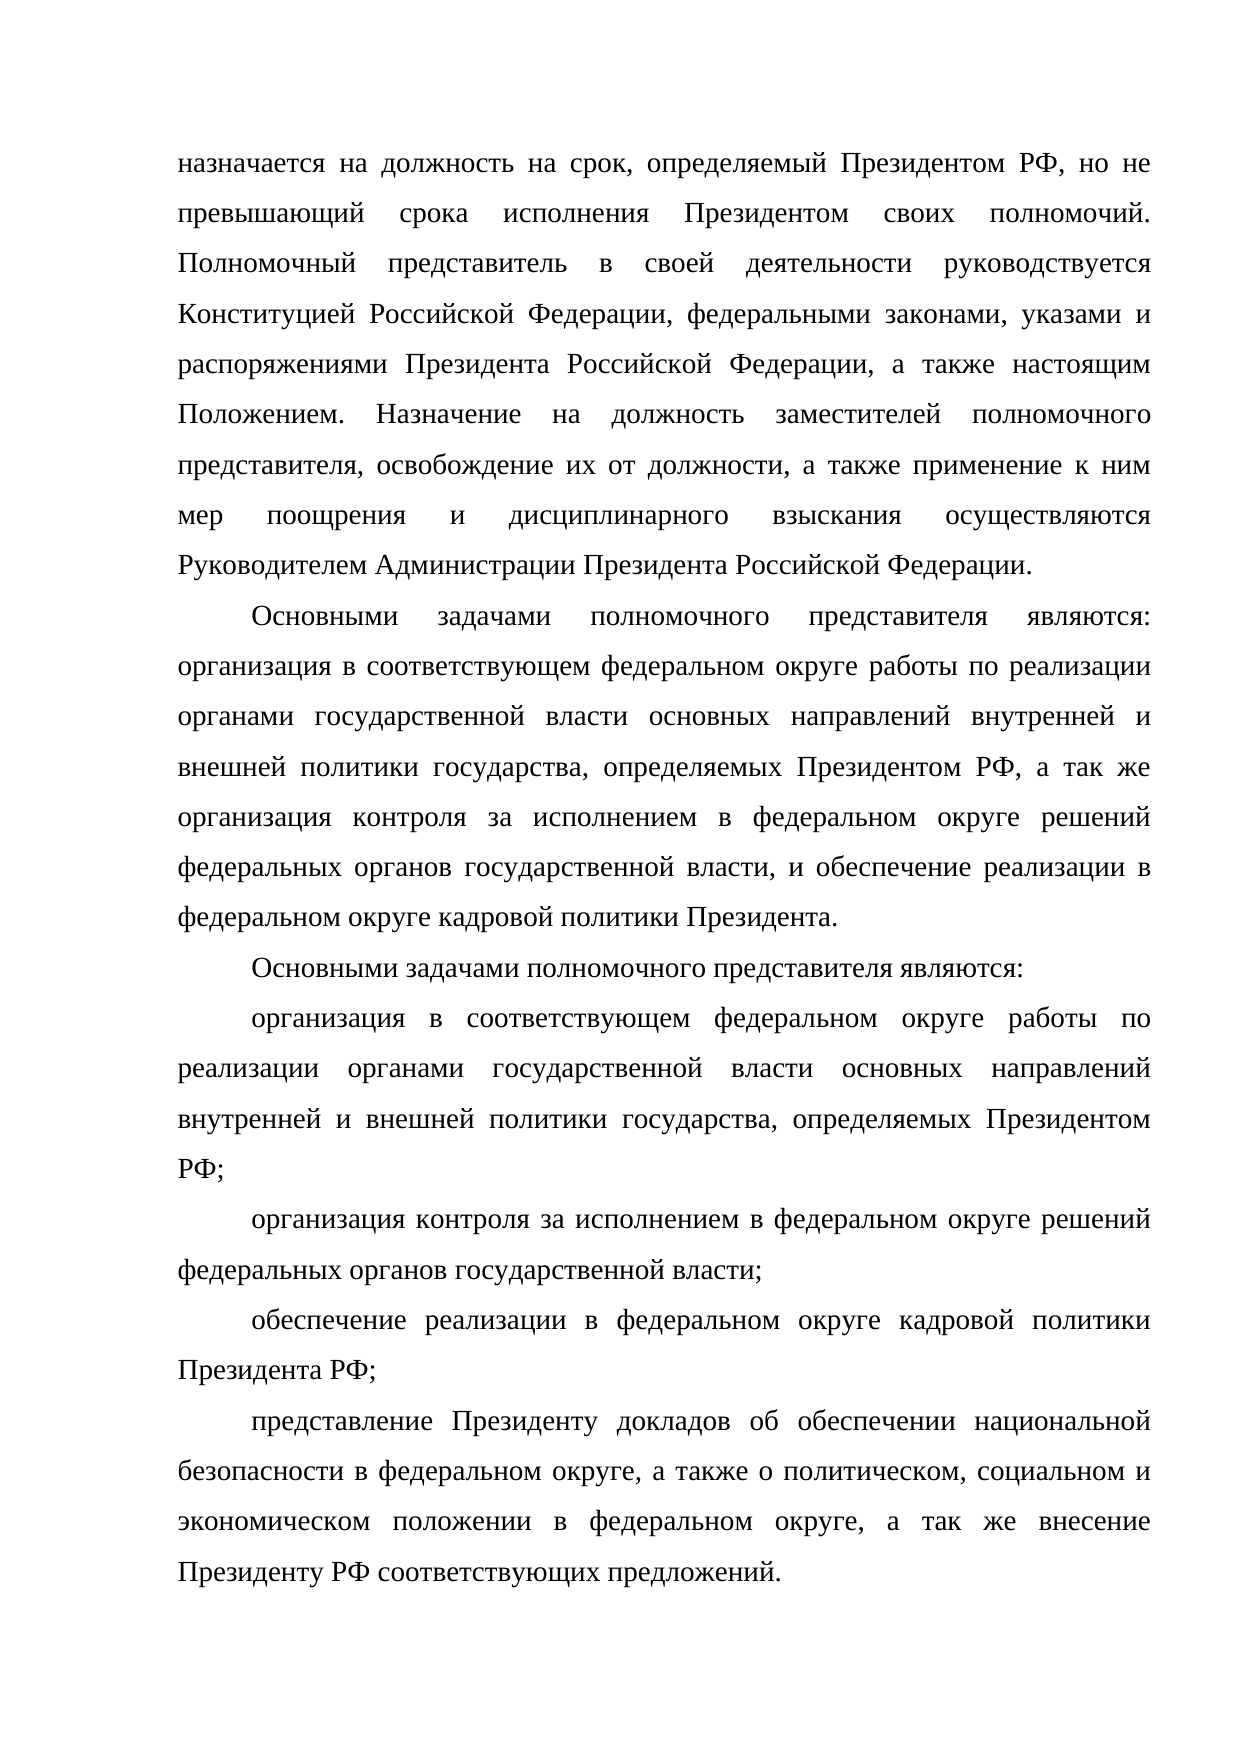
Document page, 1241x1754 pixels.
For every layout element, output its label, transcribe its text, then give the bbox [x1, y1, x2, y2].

text представление Президенту докладов об обеспечении национальной безопасности в федеральном округе, а также о политическом, социальном и экономическом положении в федеральном округе, а так же внесение Президенту РФ соответствующих предложений. [177, 1403, 1152, 1587]
text организация в соответствующем федеральном округе работы по реализации органами государственной власти основных направлений внутренней и внешней политики государства, определяемых Президентом РФ; [177, 1000, 1152, 1185]
text обеспечение реализации в федеральном округе кадровой политики Президента РФ; [177, 1302, 1152, 1386]
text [177, 145, 1152, 581]
text Основными задачами полномочного представителя являются: организация в соответствующем федеральном округе работы по реализации органами государственной власти основных направлений внутренней и внешней политики государства, определяемых Президентом РФ, а так же организация контроля за исполнением в федеральном округе решений федеральных органов государственной власти, и обеспечение реализации в федеральном округе кадровой политики Президента. [177, 598, 1152, 933]
text организация контроля за исполнением в федеральном округе решений федеральных органов государственной власти; [177, 1201, 1152, 1285]
text Основными задачами полномочного представителя являются: [177, 950, 1152, 983]
